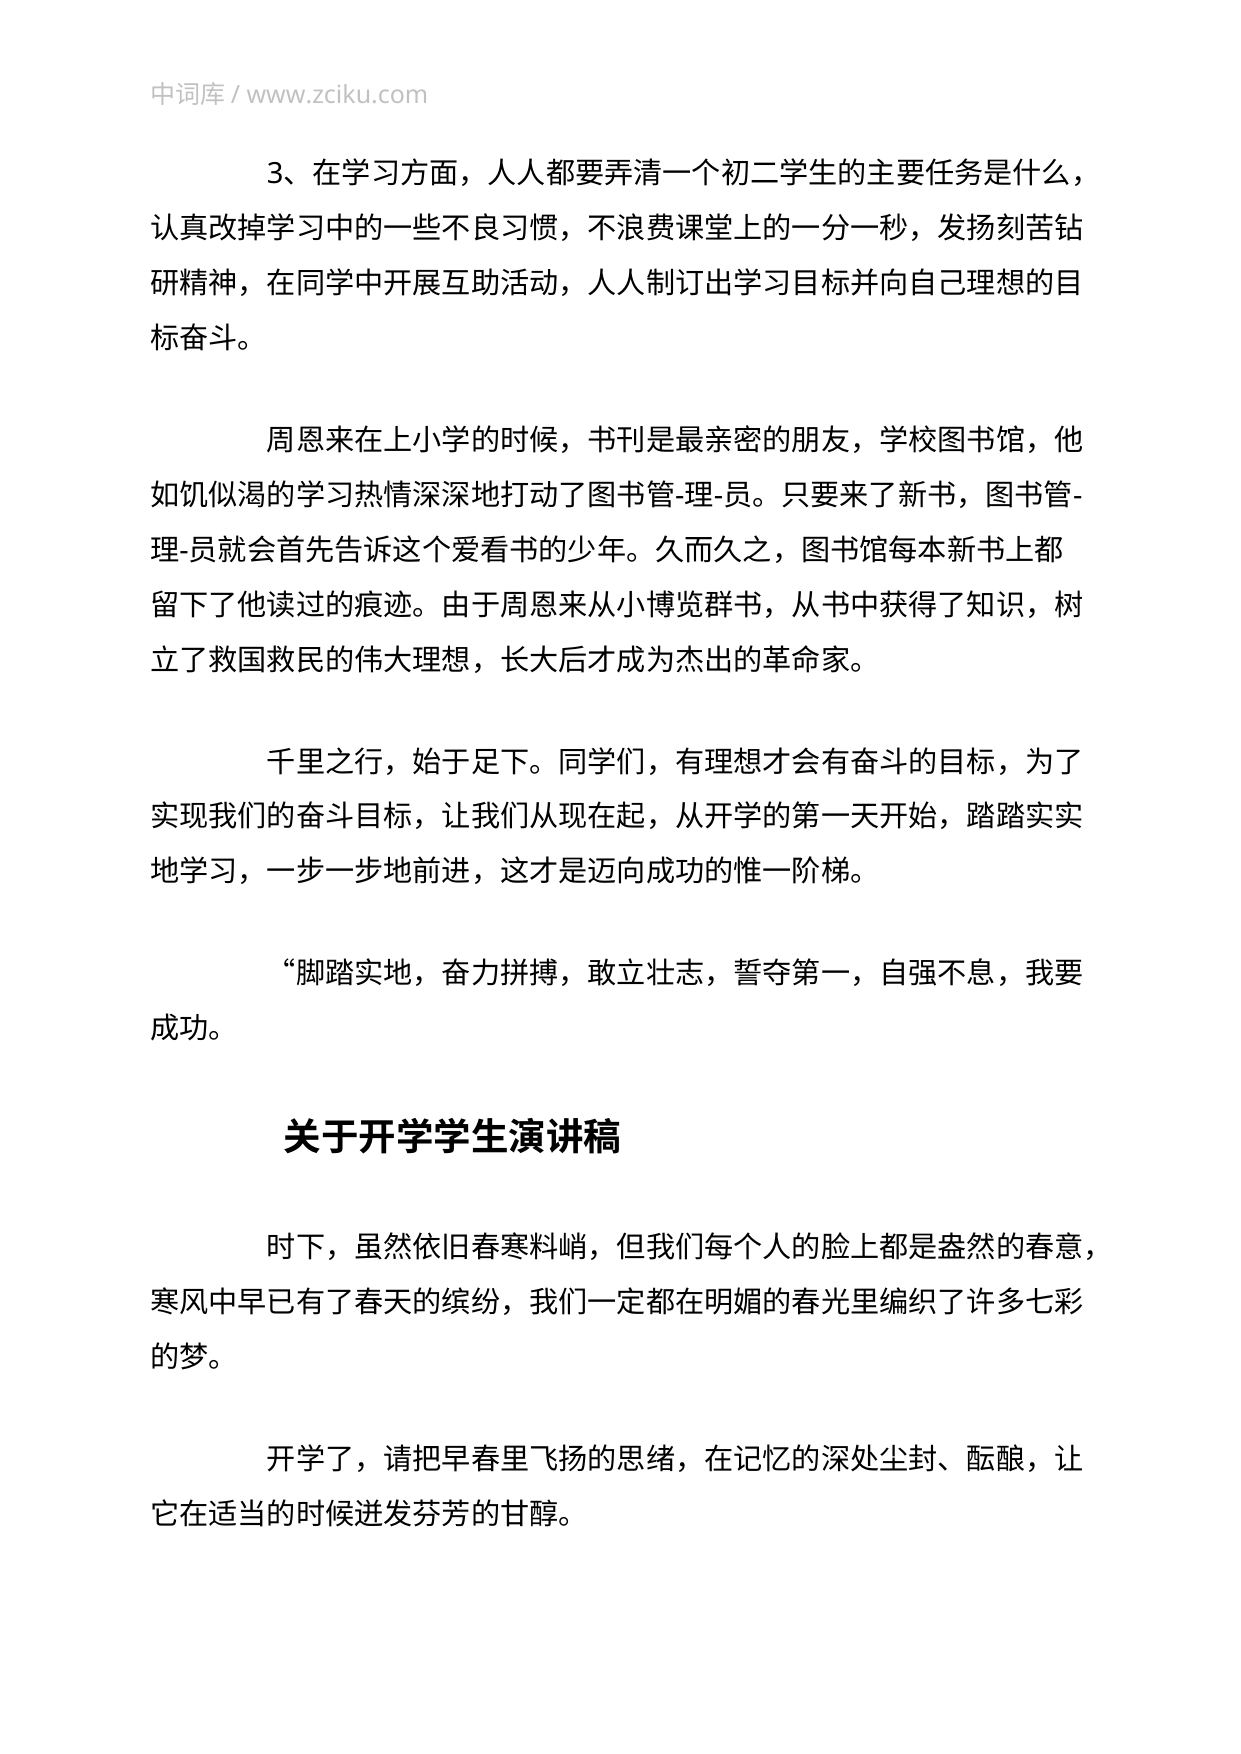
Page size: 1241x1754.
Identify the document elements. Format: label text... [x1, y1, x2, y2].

text 开学了，请把早春里飞扬的思绪，在记忆的深处尘封、酝酿，让它在适当的时候迸发芬芳的甘醇。 [150, 1435, 1090, 1532]
text 3、在学习方面，人人都要弄清一个初二学生的主要任务是什么，认真改掉学习中的一些不良习惯，不浪费课堂上的一分一秒，发扬刻苦钻研精神，在同学中开展互助活动，人人制订出学习目标并向自己理想的目标奋斗。 [150, 150, 1090, 357]
text 时下，虽然依旧春寒料峭，但我们每个人的脸上都是盎然的春意，寒风中早已有了春天的缤纷，我们一定都在明媚的春光里编织了许多七彩的梦。 [150, 1224, 1090, 1376]
text 关于开学学生演讲稿 [150, 1106, 1090, 1161]
text 周恩来在上小学的时候，书刊是最亲密的朋友，学校图书馆，他如饥似渴的学习热情深深地打动了图书管-理-员。只要来了新书，图书管-理-员就会首先告诉这个爱看书的少年。久而久之，图书馆每本新书上都留下了他读过的痕迹。由于周恩来从小博览群书，从书中获得了知识，树立了救国救民的伟大理想，长大后才成为杰出的革命家。 [150, 417, 1090, 679]
text 千里之行，始于足下。同学们，有理想才会有奋斗的目标，为了实现我们的奋斗目标，让我们从现在起，从开学的第一天开始，踏踏实实地学习，一步一步地前进，这才是迈向成功的惟一阶梯。 [150, 738, 1090, 890]
text “脚踏实地，奋力拼搏，敢立壮志，誓夺第一，自强不息，我要成功。 [150, 950, 1090, 1047]
